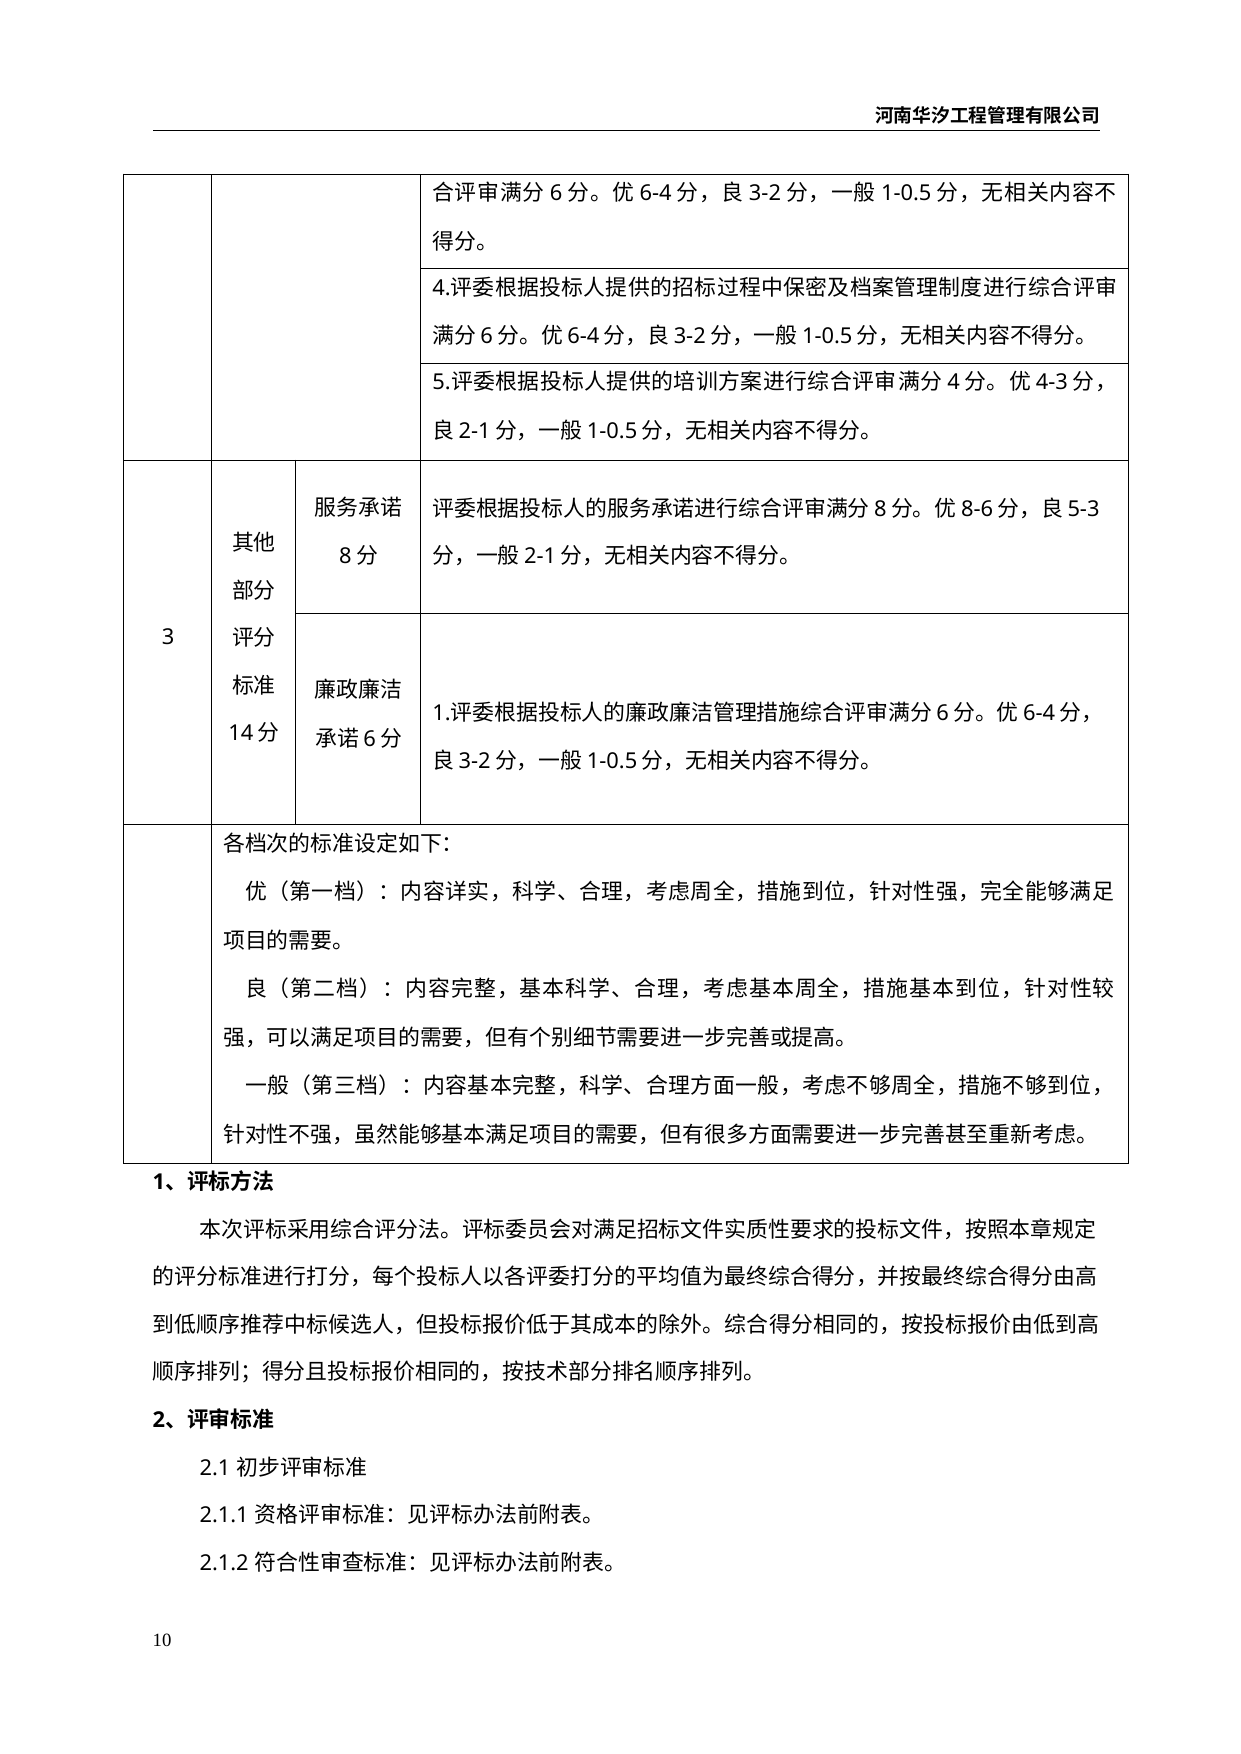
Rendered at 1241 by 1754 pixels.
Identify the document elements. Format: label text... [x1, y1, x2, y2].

text 1、评标方法 [152, 1164, 1100, 1196]
table_cell 4.评委根据投标人提供的招标过程中保密及档案管理制度进行综合评审满分6分。优6-4分，良3-2分，一般1-0.5分，无相关内容不得分。 [421, 269, 1128, 363]
table_cell 5.评委根据投标人提供的培训方案进行综合评审满分4分。优4-3分，良2-1分，一般1-0.5分，无相关内容不得分。 [421, 364, 1128, 459]
text 2.1.1 资格评审标准：见评标办法前附表。 [152, 1497, 1100, 1529]
text 2.1 初步评审标准 [152, 1449, 1100, 1481]
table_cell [421, 175, 1128, 268]
table_cell 评委根据投标人的服务承诺进行综合评审满分8分。优8-6分，良5-3分，一般2-1分，无相关内容不得分。 [421, 461, 1128, 613]
table_cell 廉政廉洁承诺6分 [296, 614, 420, 824]
text 2、评审标准 [152, 1402, 1100, 1434]
table_cell [124, 825, 211, 1163]
table_cell 1.评委根据投标人的廉政廉洁管理措施综合评审满分6分。优6-4分，良3-2分，一般1-0.5分，无相关内容不得分。 [421, 614, 1128, 824]
text 2.1.2 符合性审查标准：见评标办法前附表。 [152, 1545, 1100, 1576]
table_cell 其他部分评分标准 14分 [212, 461, 295, 824]
table_cell 3 [124, 461, 211, 824]
text 本次评标采用综合评分法。评标委员会对满足招标文件实质性要求的投标文件，按照本章规定的评分标准进行打分，每个投标人以各评委打分的平均值为最终综合得分，并按最终综合得分由高到低顺序推荐中标候选人，但投标报价低于其成本的除外。综合得分相同的，按投标报价由低到高顺序排列；得分且投标报价相同的，按技术部分排名顺序排列。 [152, 1212, 1100, 1386]
table_cell 各档次的标准设定如下： 优（第一档）：内容详实，科学、合理，考虑周全，措施到位，针对性强，完全能够满足项目的需要。 良（第二档）：内容完整，基本科学、合理，考虑基本周全，措施基本到位，针对性较强，可以满足项目的需要，但有个别细节需要进一步完善或提高。 一般（第三档）：内容基本完整，科学、合理方面一般，考虑不够周全，措施不够到位，针对性不强，虽然能够基本满足项目的需要，但有很多方面需要进一步完善甚至重新考虑。 [212, 825, 1128, 1163]
table_cell 服务承诺 8分 [296, 461, 420, 613]
